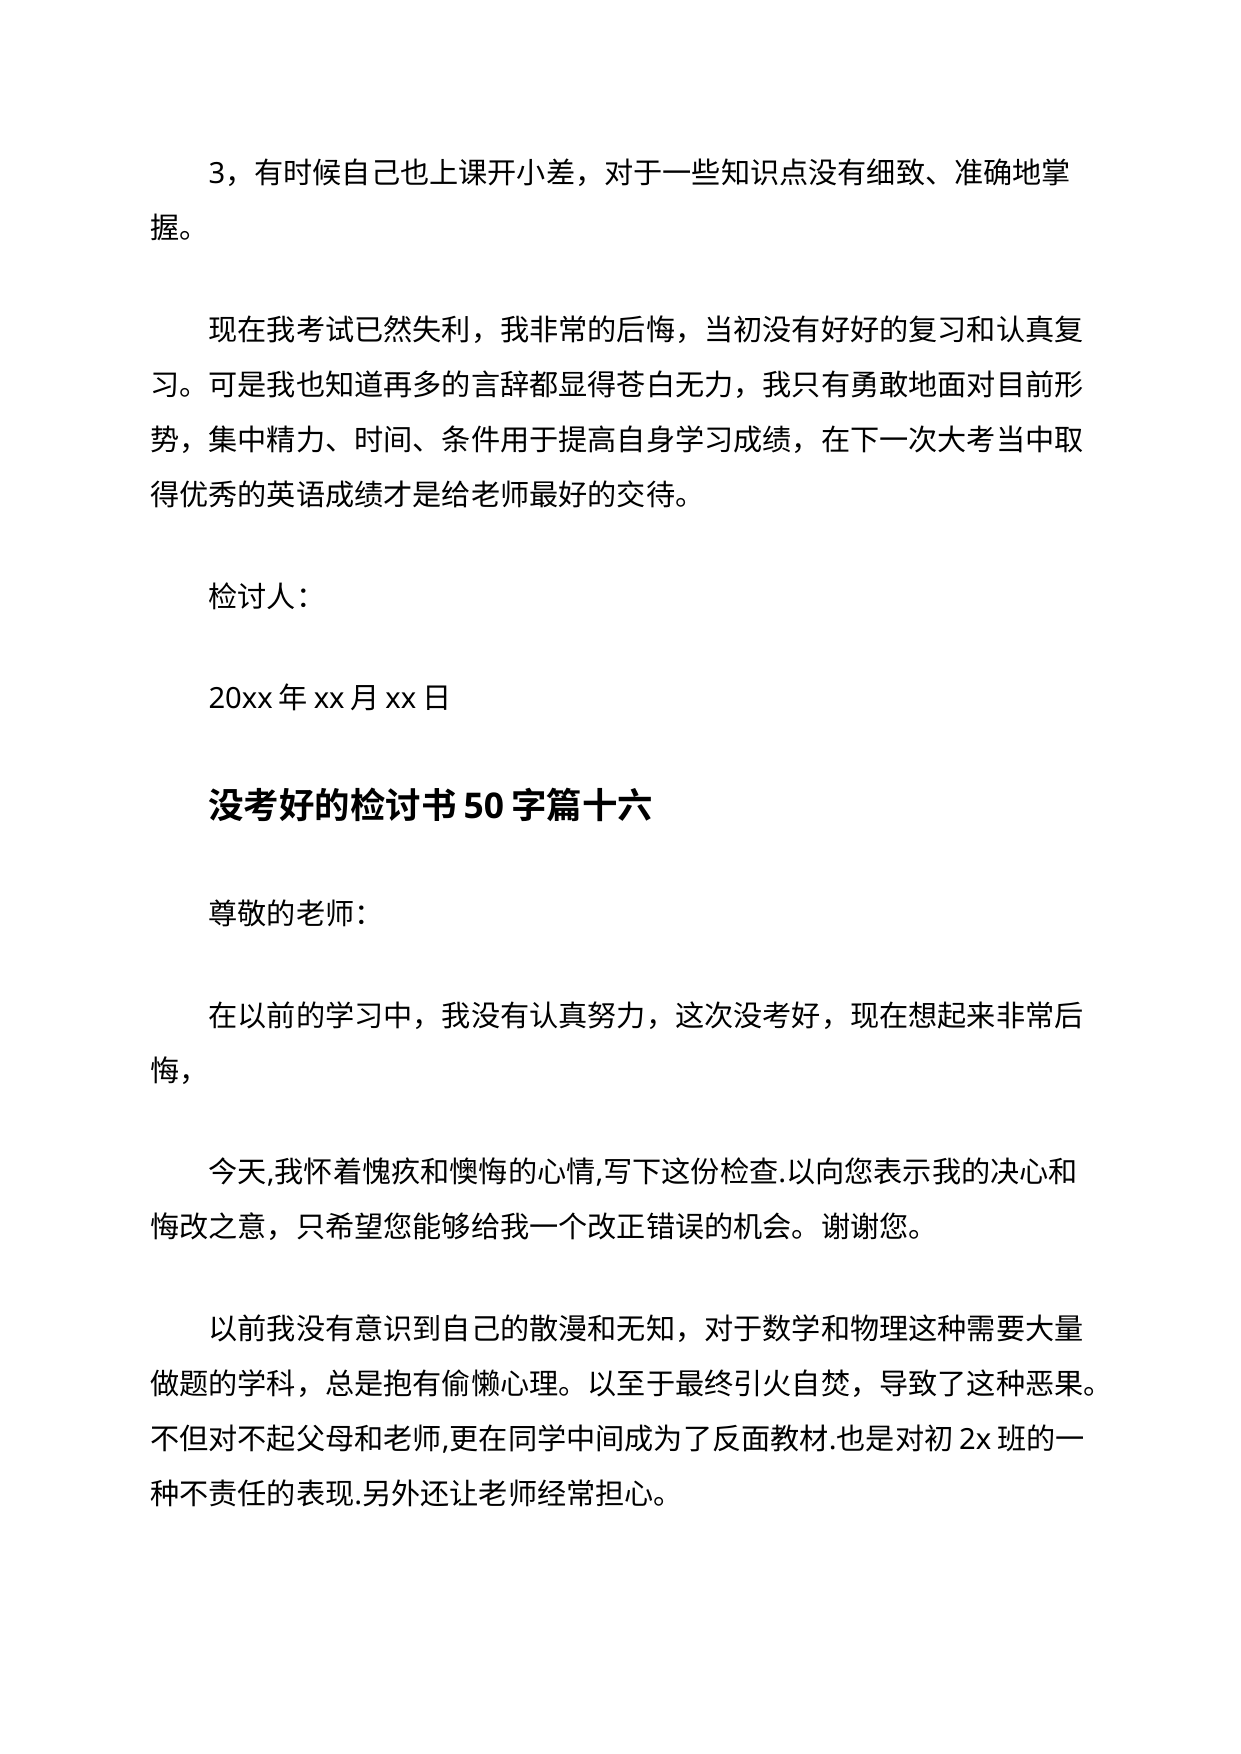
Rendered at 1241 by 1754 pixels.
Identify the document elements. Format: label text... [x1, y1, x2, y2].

text 在以前的学习中，我没有认真努力，这次没考好，现在想起来非常后悔， [150, 992, 1090, 1089]
text 尊敬的老师： [150, 891, 1090, 933]
text 以前我没有意识到自己的散漫和无知，对于数学和物理这种需要大量做题的学科，总是抱有偷懒心理。以至于最终引火自焚，导致了这种恶果。不但对不起父母和老师,更在同学中间成为了反面教材.也是对初2x班的一种不责任的表现.另外还让老师经常担心。 [150, 1306, 1090, 1513]
text 没考好的检讨书50字篇十六 [150, 777, 1090, 828]
text 今天,我怀着愧疚和懊悔的心情,写下这份检查.以向您表示我的决心和悔改之意，只希望您能够给我一个改正错误的机会。谢谢您。 [150, 1149, 1090, 1246]
text 20xx年xx月xx日 [150, 675, 1090, 717]
text 现在我考试已然失利，我非常的后悔，当初没有好好的复习和认真复习。可是我也知道再多的言辞都显得苍白无力，我只有勇敢地面对目前形势，集中精力、时间、条件用于提高自身学习成绩，在下一次大考当中取得优秀的英语成绩才是给老师最好的交待。 [150, 307, 1090, 514]
text 3，有时候自己也上课开小差，对于一些知识点没有细致、准确地掌握。 [150, 150, 1090, 247]
text 检讨人： [150, 573, 1090, 616]
